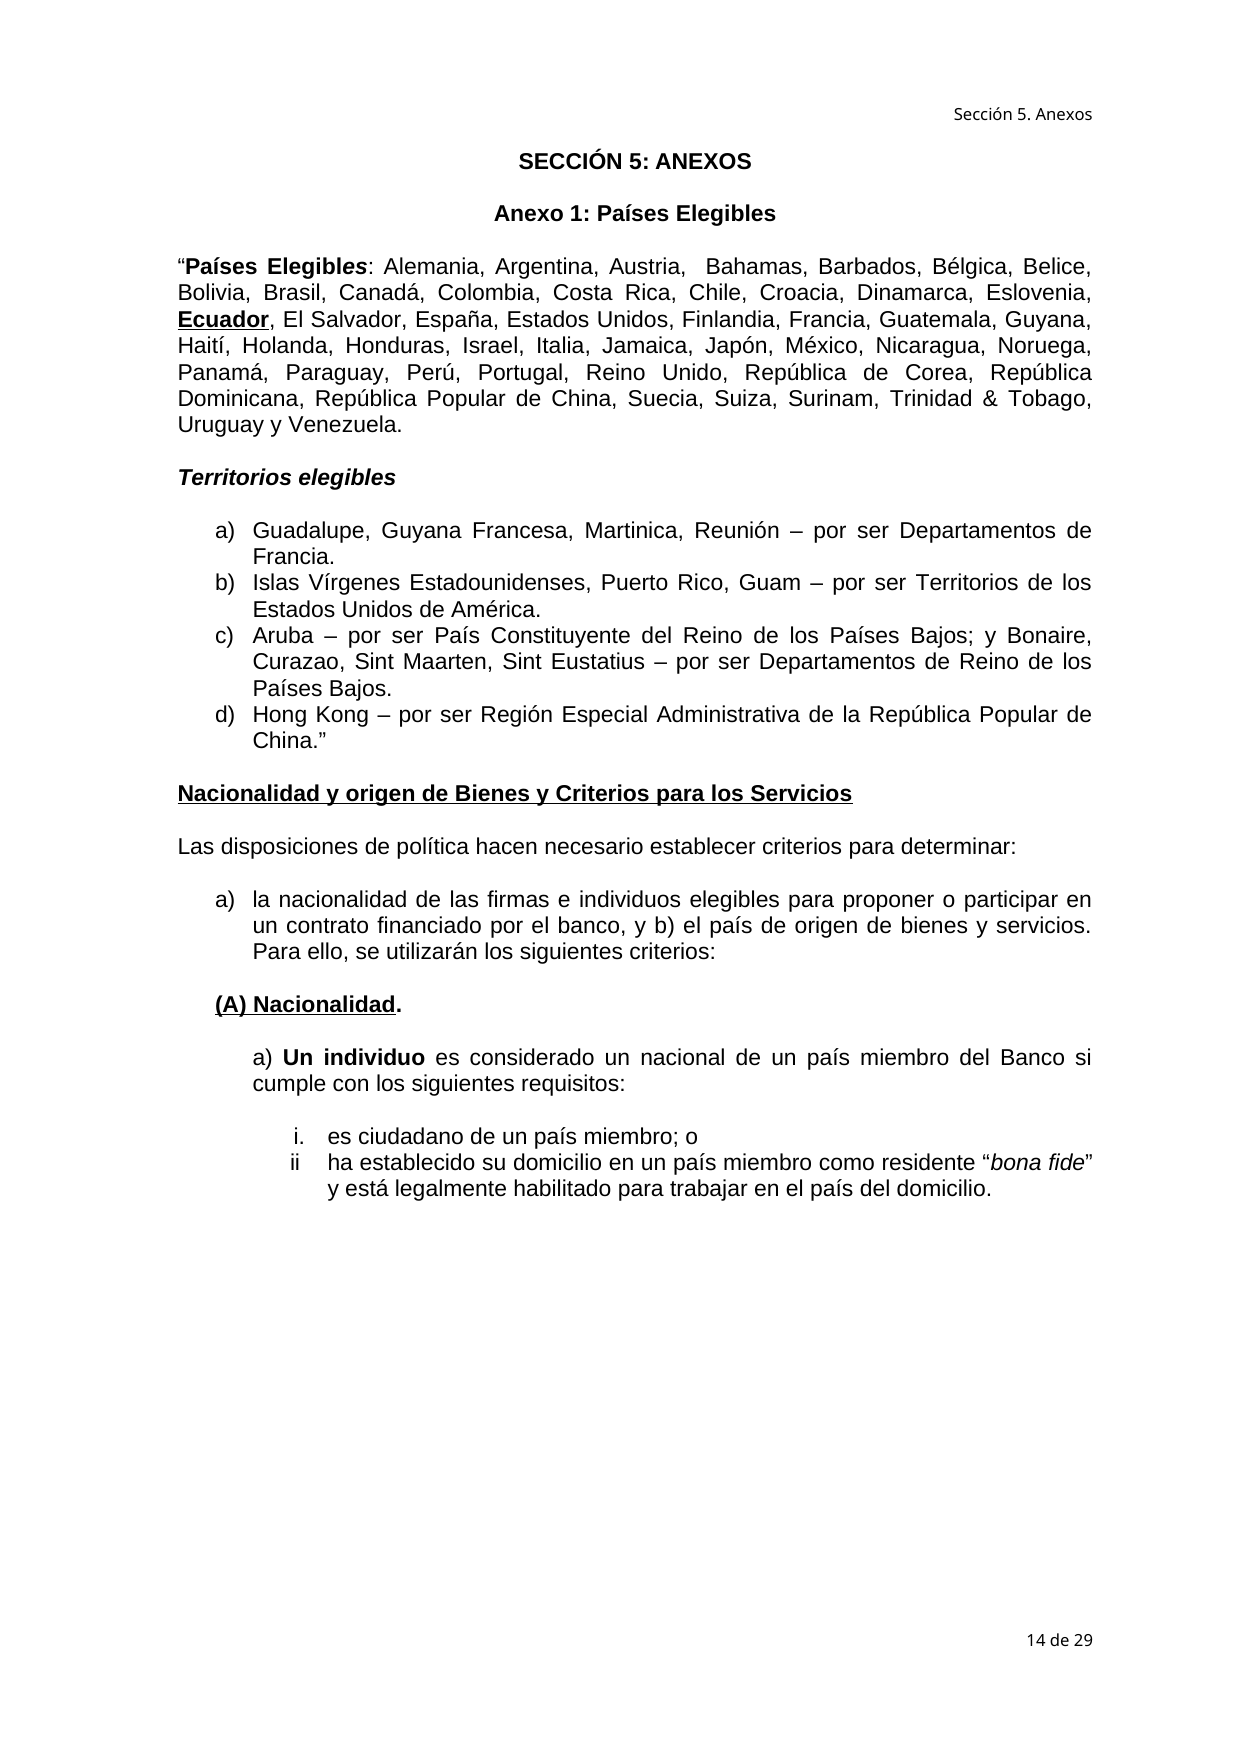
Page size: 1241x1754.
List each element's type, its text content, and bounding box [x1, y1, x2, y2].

text Nacionalidad y origen de Bienes y Criterios para los Servicios [177, 780, 1093, 806]
text (A) Nacionalidad. [215, 991, 1093, 1017]
list Guadalupe, Guyana Francesa, Martinica, Reunión – por ser Departamentos de Francia. [215, 517, 1093, 569]
text Las disposiciones de política hacen necesario establecer criterios para determinar: [177, 833, 1093, 859]
text “Países Elegibles: Alemania, Argentina, Austria, Bahamas, Barbados, Bélgica, Belice, Bolivia, Brasil, Canadá, Colombia, Costa Rica, Chile, Croacia, Dinamarca, Eslovenia, Ecuador, El Salvador, España, Estados Unidos, Finlandia, Francia, Guatemala, Guyana, Haití, Holanda, Honduras, Israel, Italia, Jamaica, Japón, México, Nicaragua, Noruega, Panamá, Paraguay, Perú, Portugal, Reino Unido, República de Corea, República Dominicana, República Popular de China, Suecia, Suiza, Surinam, Trinidad & Tobago, Uruguay y Venezuela. [177, 253, 1093, 437]
text Territorios elegibles [177, 464, 1093, 490]
list Hong Kong – por ser Región Especial Administrativa de la República Popular de China.” [215, 701, 1093, 754]
text a) Un individuo es considerado un nacional de un país miembro del Banco si cumple con los siguientes requisitos: [252, 1044, 1093, 1096]
list Aruba – por ser País Constituyente del Reino de los Países Bajos; y Bonaire, Curazao, Sint Maarten, Sint Eustatius – por ser Departamentos de Reino de los Países Bajos. [215, 622, 1093, 701]
subtitle Anexo 1: Países Elegibles [177, 200, 1093, 227]
subtitle SECCIÓN 5: ANEXOS [177, 148, 1093, 174]
list es ciudadano de un país miembro; o [305, 1123, 1093, 1149]
list la nacionalidad de las firmas e individuos elegibles para proponer o participar en un contrato financiado por el banco, y b) el país de origen de bienes y servicios. Para ello, se utilizarán los siguientes criterios: [215, 886, 1093, 964]
text ii ha establecido su domicilio en un país miembro como residente “bona fide” y está legalmente habilitado para trabajar en el país del domicilio. [290, 1149, 1093, 1202]
list Islas Vírgenes Estadounidenses, Puerto Rico, Guam – por ser Territorios de los Estados Unidos de América. [215, 569, 1093, 622]
